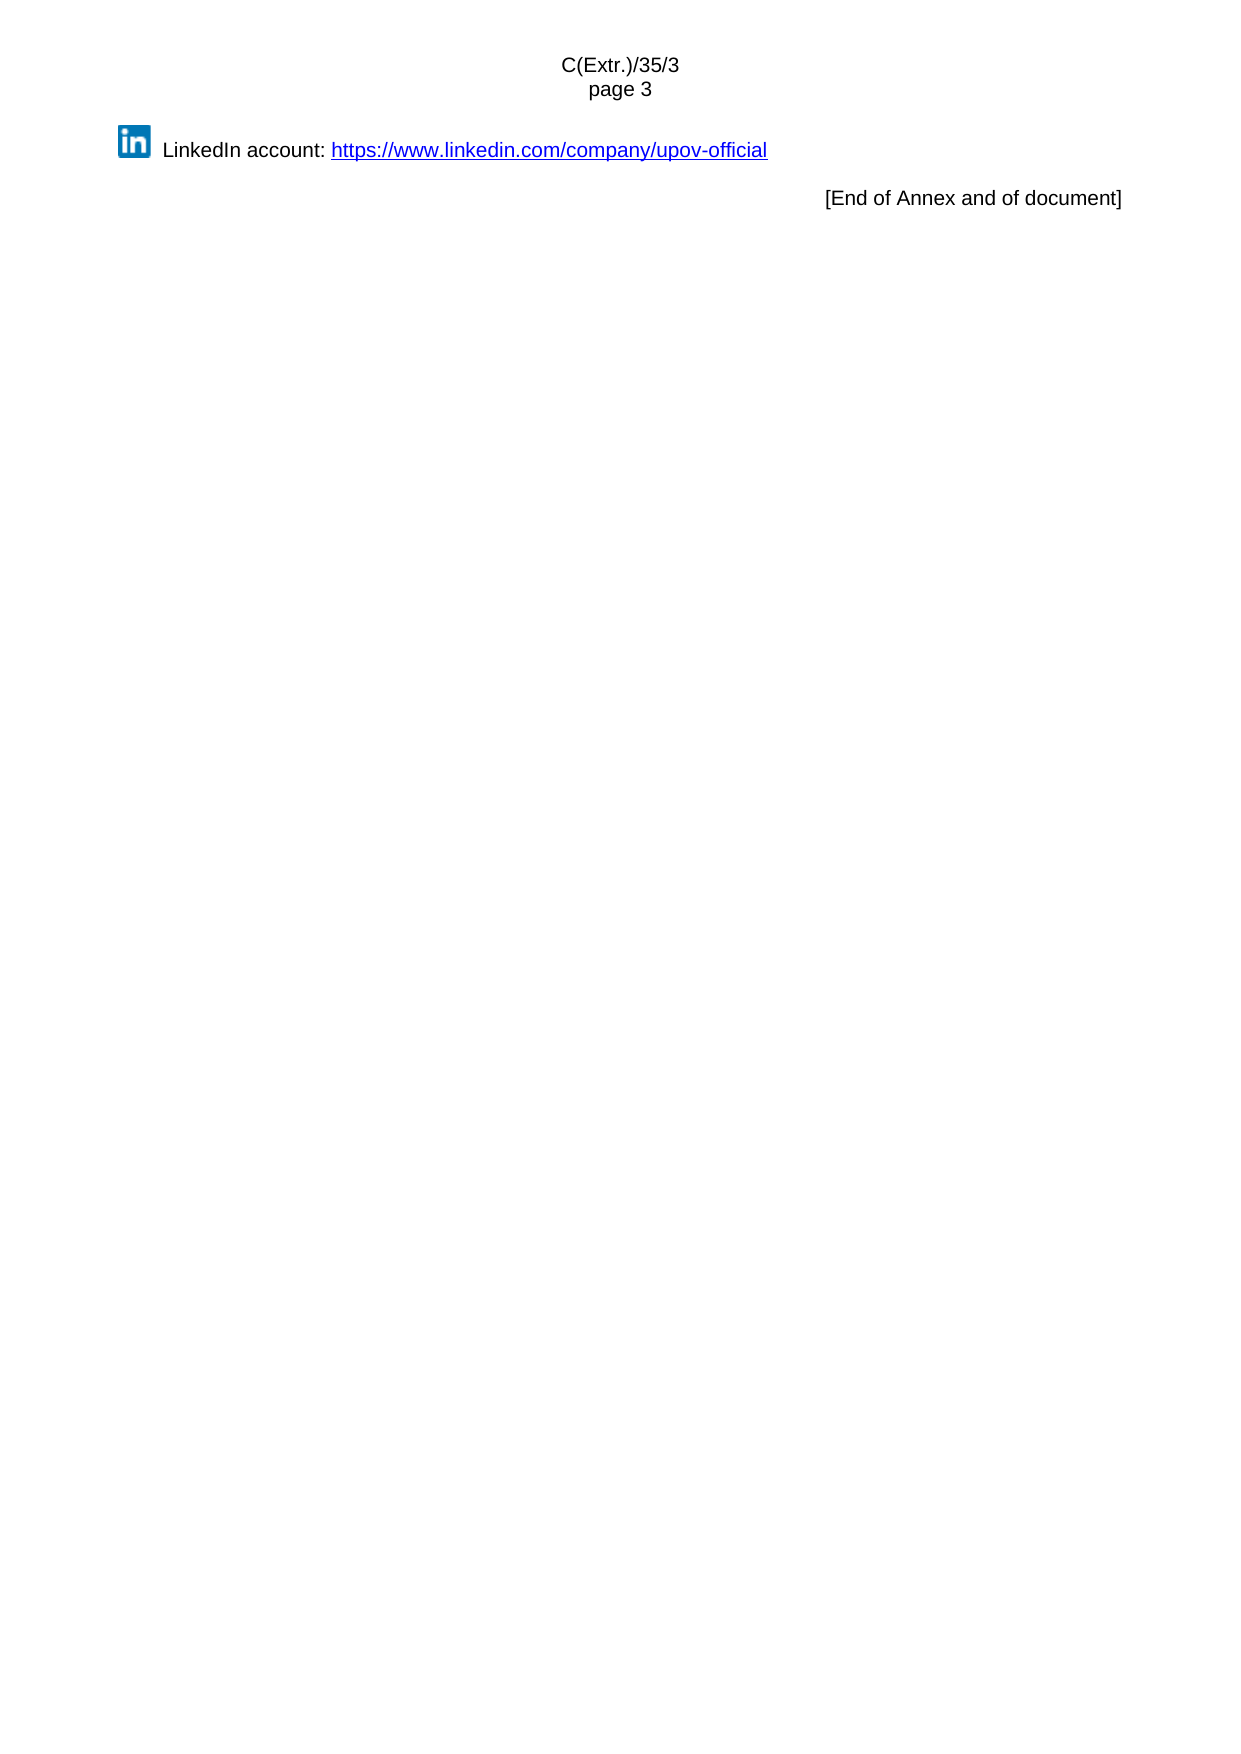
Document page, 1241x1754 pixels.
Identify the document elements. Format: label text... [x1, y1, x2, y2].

picture [121, 129, 128, 153]
picture [131, 137, 146, 153]
text [End of Annex and of document] [118, 186, 1122, 210]
text LinkedIn account: https://www.linkedin.com/company/upov-official [118, 125, 1122, 162]
